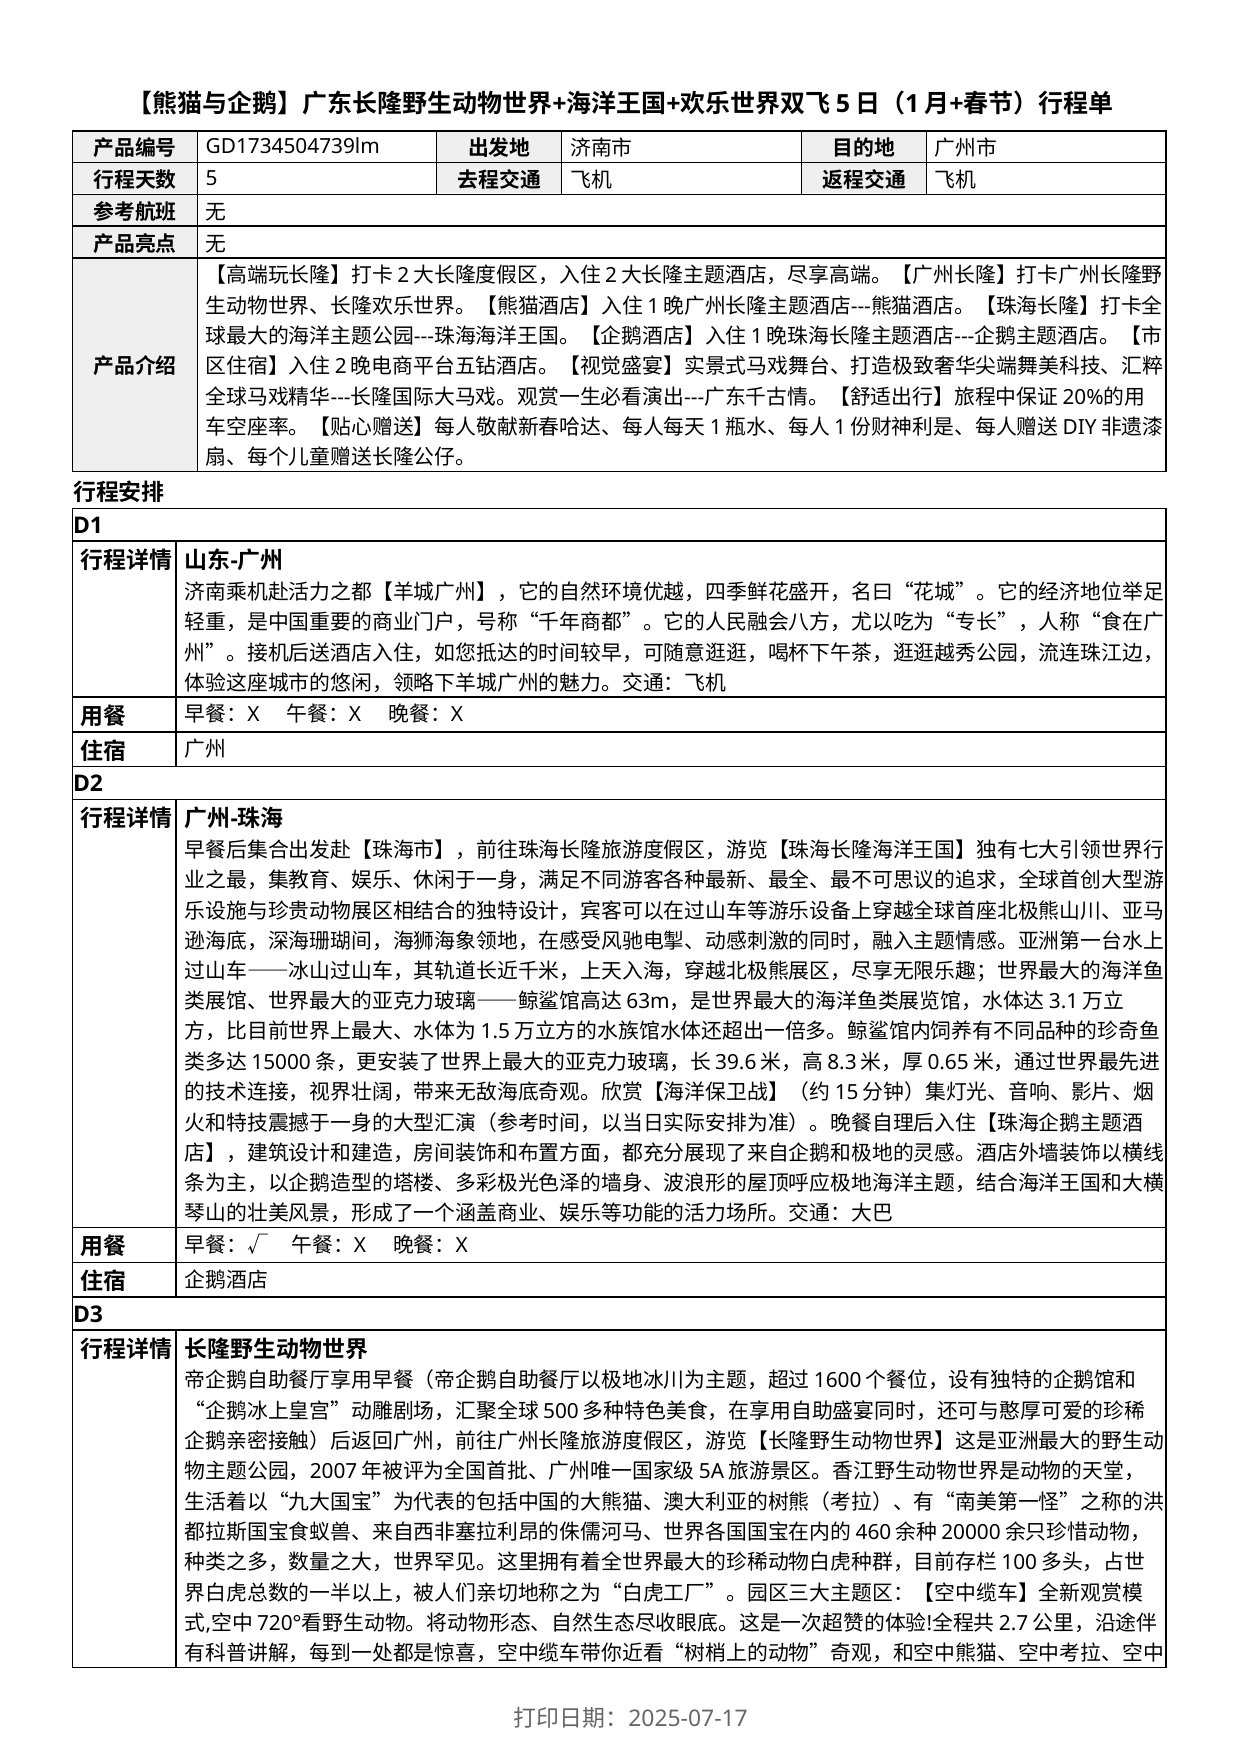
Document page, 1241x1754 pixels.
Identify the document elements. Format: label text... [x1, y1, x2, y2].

table_cell 山东-广州 济南乘机赴活力之都【羊城广州】，它的自然环境优越，四季鲜花盛开，名曰“花城”。它的经济地位举足轻重，是中国重要的商业门户，号称“千年商都”。它的人民融会八方，尤以吃为“专长”，人称“食在广州”。接机后送酒店入住，如您抵达的时间较早，可随意逛逛，喝杯下午茶，逛逛越秀公园，流连珠江边，体验这座城市的悠闲，领略下羊城广州的魅力。 [177, 542, 1165, 696]
table_cell 参考航班 [73, 195, 197, 225]
table_cell 广州-珠海 早餐后集合出发赴【珠海市】，前往珠海长隆旅游度假区，游览【珠海长隆海洋王国】独有七大引领世界行业之最，集教育、娱乐、休闲于一身，满足不同游客各种最新、最全、最不可思议的追求，全球首创大型游乐设施与珍贵动物展区相结合的独特设计，宾客可以在过山车等游乐设备上穿越全球首座北极熊山川、亚马逊海底，深海珊瑚间，海狮海象领地，在感受风驰电掣、动感刺激的同时，融入主题情感。亚洲第一台水上过山车——冰山过山车，其轨道长近千米，上天入海，穿越北极熊展区，尽享无限乐趣；世界最大的海洋鱼类展馆、世界最大的亚克力玻璃——鲸鲨馆高达63m，是世界最大的海洋鱼类展览馆，水体达3.1万立方，比目前世界上最大、水体为1.5万立方的水族馆水体还超出一倍多。鲸鲨馆内饲养有不同品种的珍奇鱼类多达15000条，更安装了世界上最大的亚克力玻璃，长39.6米，高8.3米，厚0.65米，通过世界最先进的技术连接，视界壮阔，带来无敌海底奇观。欣赏【海洋保卫战】（约15分钟）集灯光、音响、影片、烟火和特技震撼于一身的大型汇演（参考时间，以当日实际安排为准）。 [177, 800, 1165, 1227]
table_cell 用餐 [73, 1228, 175, 1261]
table_cell 用餐 [73, 698, 175, 731]
table_cell 企鹅酒店 [177, 1263, 1165, 1296]
table_cell 住宿 [73, 733, 175, 766]
table_cell 产品介绍 [73, 259, 197, 471]
table_header 出发地 [437, 132, 561, 162]
table_cell 行程详情 [73, 800, 175, 1227]
table_cell 广州 [177, 733, 1165, 766]
table_cell 行程天数 [73, 163, 197, 193]
table_cell 无 [198, 195, 1165, 225]
table_cell 去程交通 [437, 163, 561, 193]
table_cell 飞机 [562, 163, 801, 193]
table_cell 住宿 [73, 1263, 175, 1296]
table_cell 早餐：X 午餐：X 晚餐：X [177, 698, 1165, 731]
table_header D1 [73, 509, 1165, 540]
table_cell 【高端玩长隆】打卡2大长隆度假区，入住2大长隆主题酒店，尽享高端。 [198, 259, 1165, 471]
table_header 目的地 [802, 132, 926, 162]
table_cell 行程详情 [73, 1331, 175, 1666]
text 行程安排 [73, 473, 1167, 507]
table_cell D3 [73, 1298, 1165, 1329]
table_cell 飞机 [927, 163, 1165, 193]
table_cell 返程交通 [802, 163, 926, 193]
text 【熊猫与企鹅】广东长隆野生动物世界+海洋王国+欢乐世界双飞5日（1月+春节）行程单 [73, 83, 1167, 119]
table_cell 无 [198, 227, 1165, 257]
table_cell 早餐：√ 午餐：X 晚餐：X [177, 1228, 1165, 1261]
table_header 广州市 [927, 132, 1165, 162]
table_cell 5 [198, 163, 436, 193]
table_header 产品编号 [73, 132, 197, 162]
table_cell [177, 1331, 1165, 1666]
table_cell 行程详情 [73, 542, 175, 696]
table_cell 产品亮点 [73, 227, 197, 257]
table_header 济南市 [562, 132, 801, 162]
table_cell D2 [73, 767, 1165, 798]
table_header GD1734504739lm [198, 132, 436, 162]
